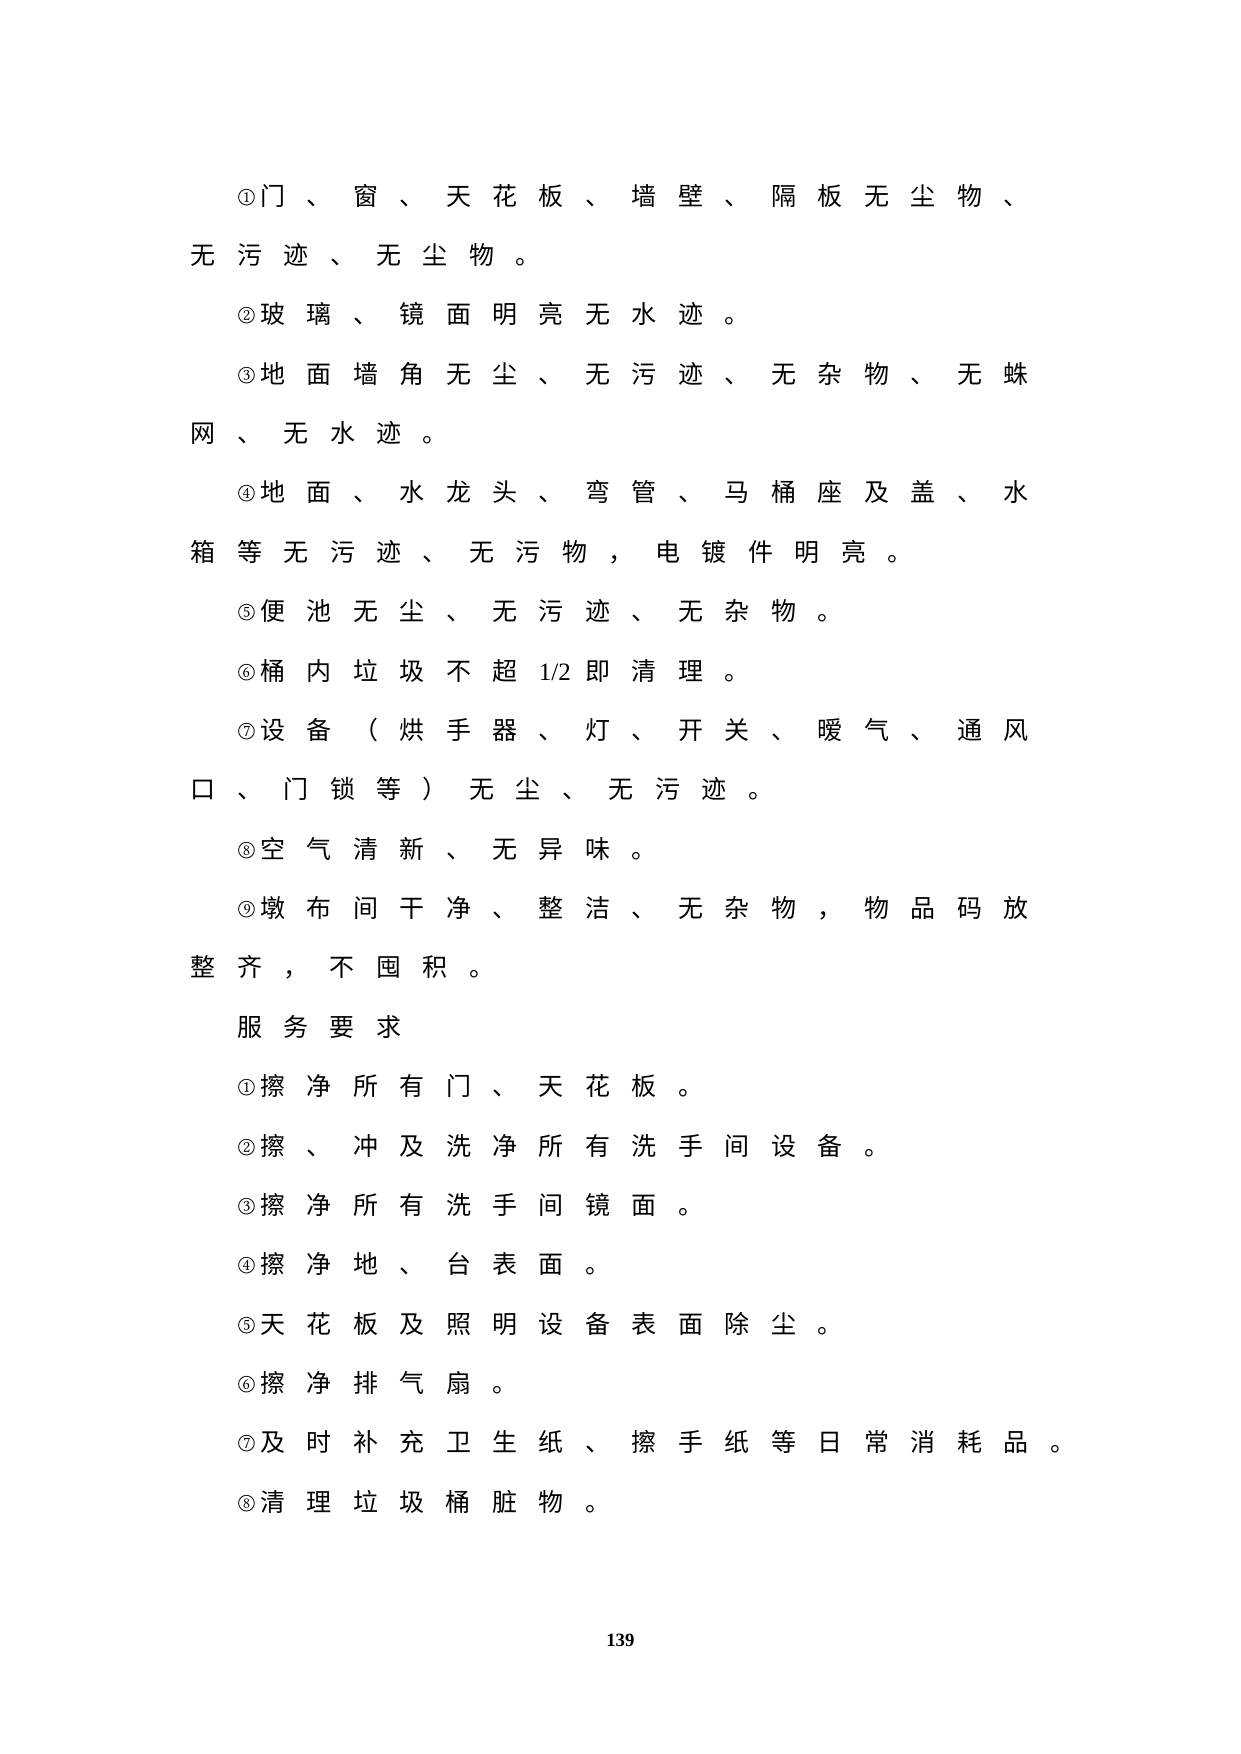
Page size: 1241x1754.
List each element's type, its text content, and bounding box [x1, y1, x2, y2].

text ⑤天花板及照明设备表面除尘。 [190, 1293, 1050, 1352]
text ①擦净所有门、天花板。 [190, 1055, 1050, 1114]
text ②擦、冲及洗净所有洗手间设备。 [190, 1114, 1050, 1174]
text ③地面墙角无尘、无污迹、无杂物、无蛛网、无水迹。 [190, 343, 1050, 461]
text ④地面、水龙头、弯管、马桶座及盖、水箱等无污迹、无污物，电镀件明亮。 [190, 461, 1050, 580]
text ⑥桶内垃圾不超1/2即清理。 [190, 639, 1050, 699]
text ④擦净地、台表面。 [190, 1233, 1050, 1293]
text ②玻璃、镜面明亮无水迹。 [190, 283, 1050, 343]
text ⑦设备（烘手器、灯、开关、暧气、通风口、门锁等）无尘、无污迹。 [190, 699, 1050, 818]
text ⑦及时补充卫生纸、擦手纸等日常消耗品。 [190, 1411, 1050, 1471]
text ⑨墩布间干净、整洁、无杂物，物品码放整齐，不囤积。 [190, 877, 1050, 996]
text ⑧清理垃圾桶脏物。 [190, 1471, 1050, 1530]
text ⑤便池无尘、无污迹、无杂物。 [190, 580, 1050, 639]
text ⑥擦净排气扇。 [190, 1352, 1050, 1411]
text ⑧空气清新、无异味。 [190, 818, 1050, 877]
text 服务要求 [190, 996, 1050, 1055]
text ③擦净所有洗手间镜面。 [190, 1174, 1050, 1233]
text ①门、窗、天花板、墙壁、隔板无尘物、无污迹、无尘物。 [190, 164, 1050, 283]
